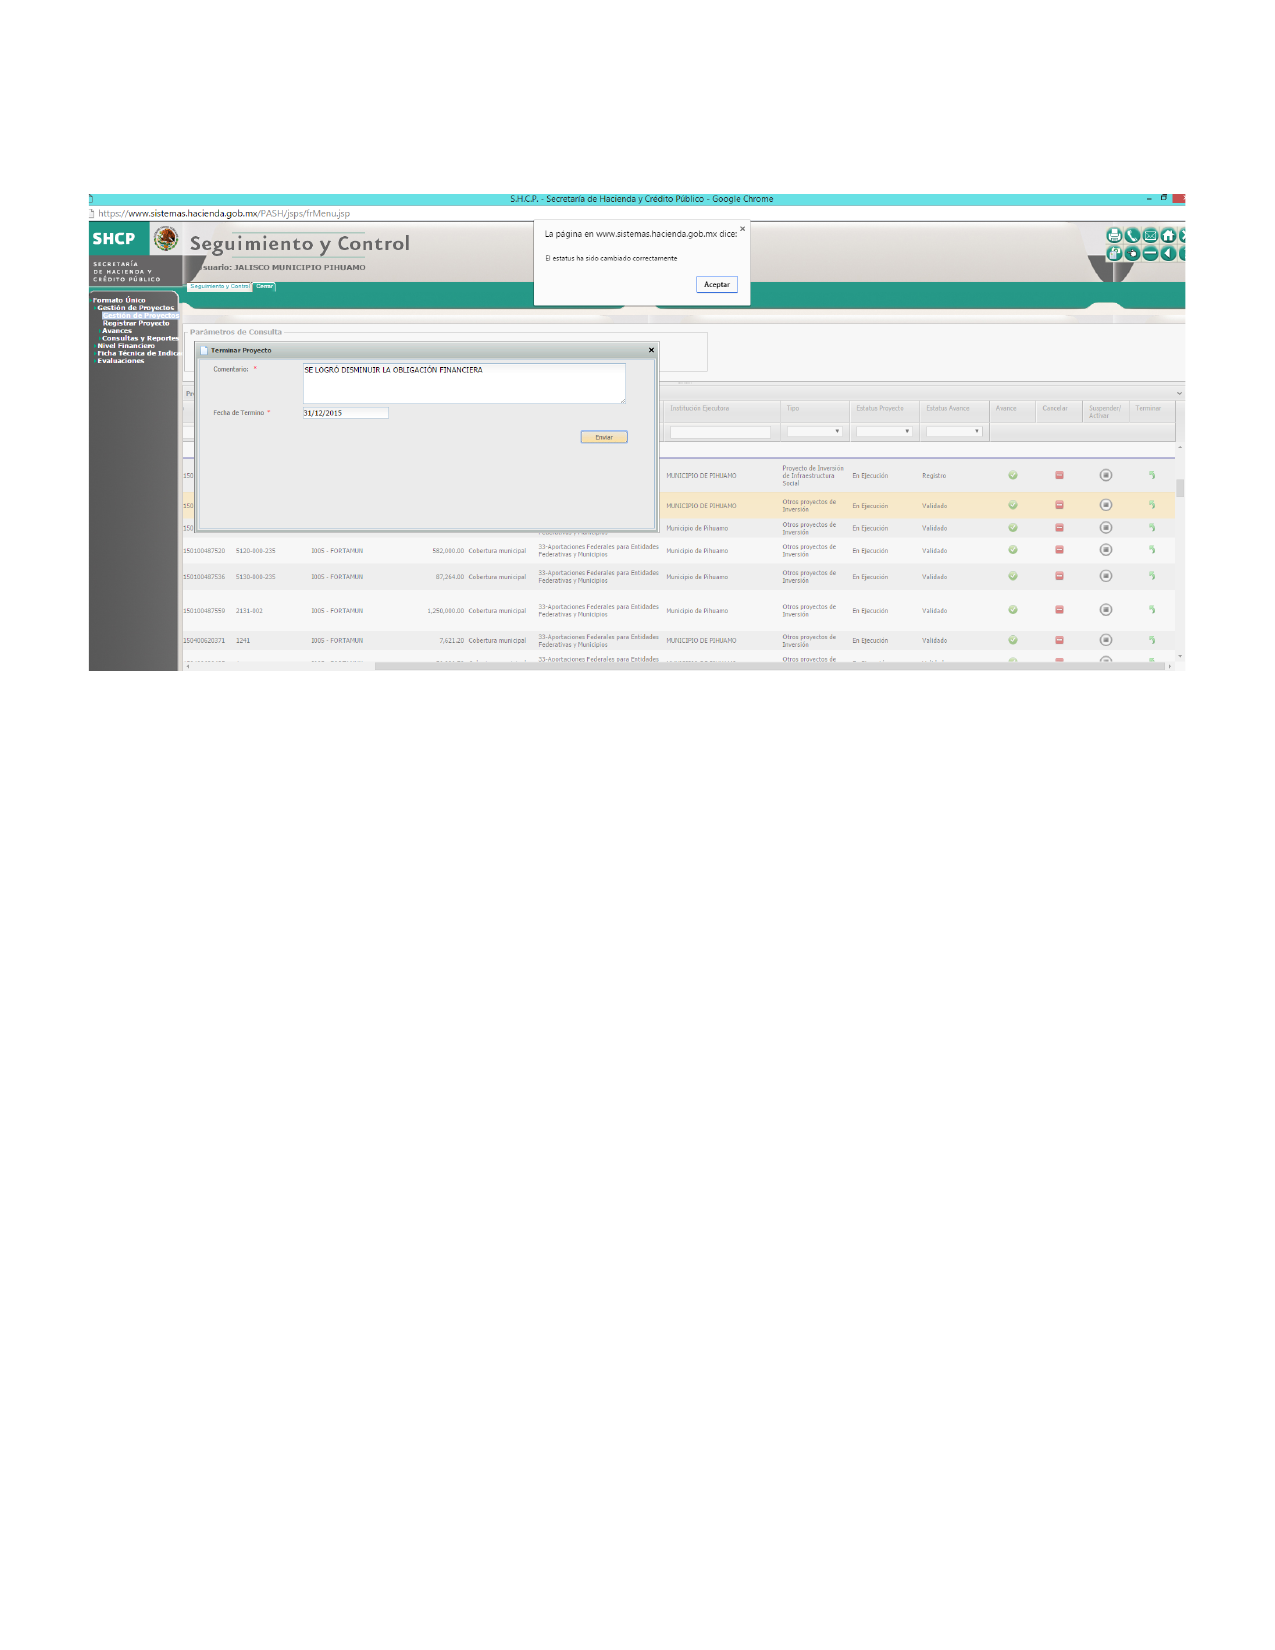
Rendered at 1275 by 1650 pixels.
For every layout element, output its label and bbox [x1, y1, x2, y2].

picture [88, 194, 1186, 671]
